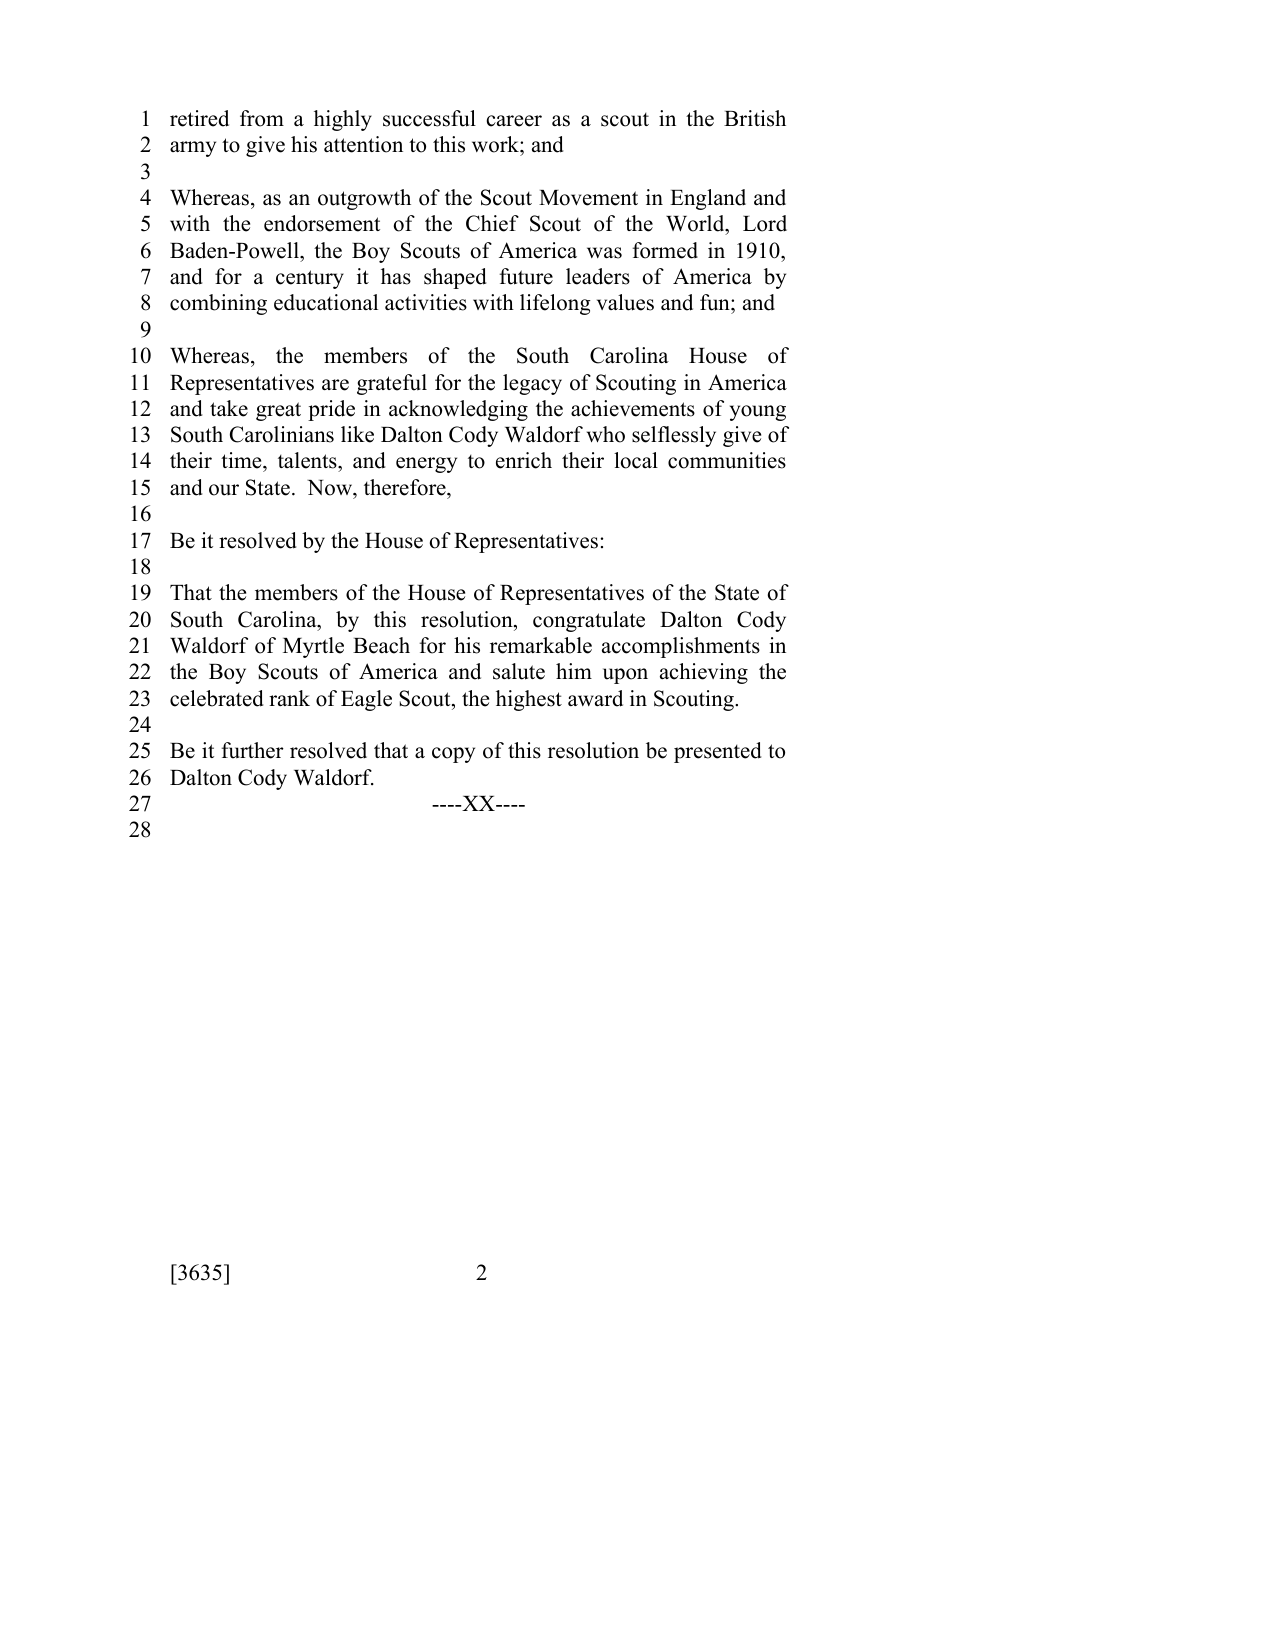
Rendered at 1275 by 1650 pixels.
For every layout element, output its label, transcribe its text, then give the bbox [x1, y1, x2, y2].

text Whereas, as an outgrowth of the Scout Movement in England and with the endorsement of the Chief Scout of the World, Lord Baden-Powell, the Boy Scouts of America was formed in 1910, and for a century it has shaped future leaders of America by combining educational activities with lifelong values and fun; and [169, 184, 787, 316]
text Whereas, the members of the South Carolina House of Representatives are grateful for the legacy of Scouting in America and take great pride in acknowledging the achievements of young South Carolinians like Dalton Cody Waldorf who selflessly give of their time, talents, and energy to enrich their local communities and our State. Now, therefore, [169, 342, 787, 500]
text Be it resolved by the House of Representatives: [169, 527, 787, 553]
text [169, 105, 787, 158]
text Be it further resolved that a copy of this resolution be presented to Dalton Cody Waldorf. [169, 737, 787, 790]
text That the members of the House of Representatives of the State of South Carolina, by this resolution, congratulate Dalton Cody Waldorf of Myrtle Beach for his remarkable accomplishments in the Boy Scouts of America and salute him upon achieving the celebrated rank of Eagle Scout, the highest award in Scouting. [169, 579, 787, 711]
text ----XX---- [169, 790, 787, 817]
